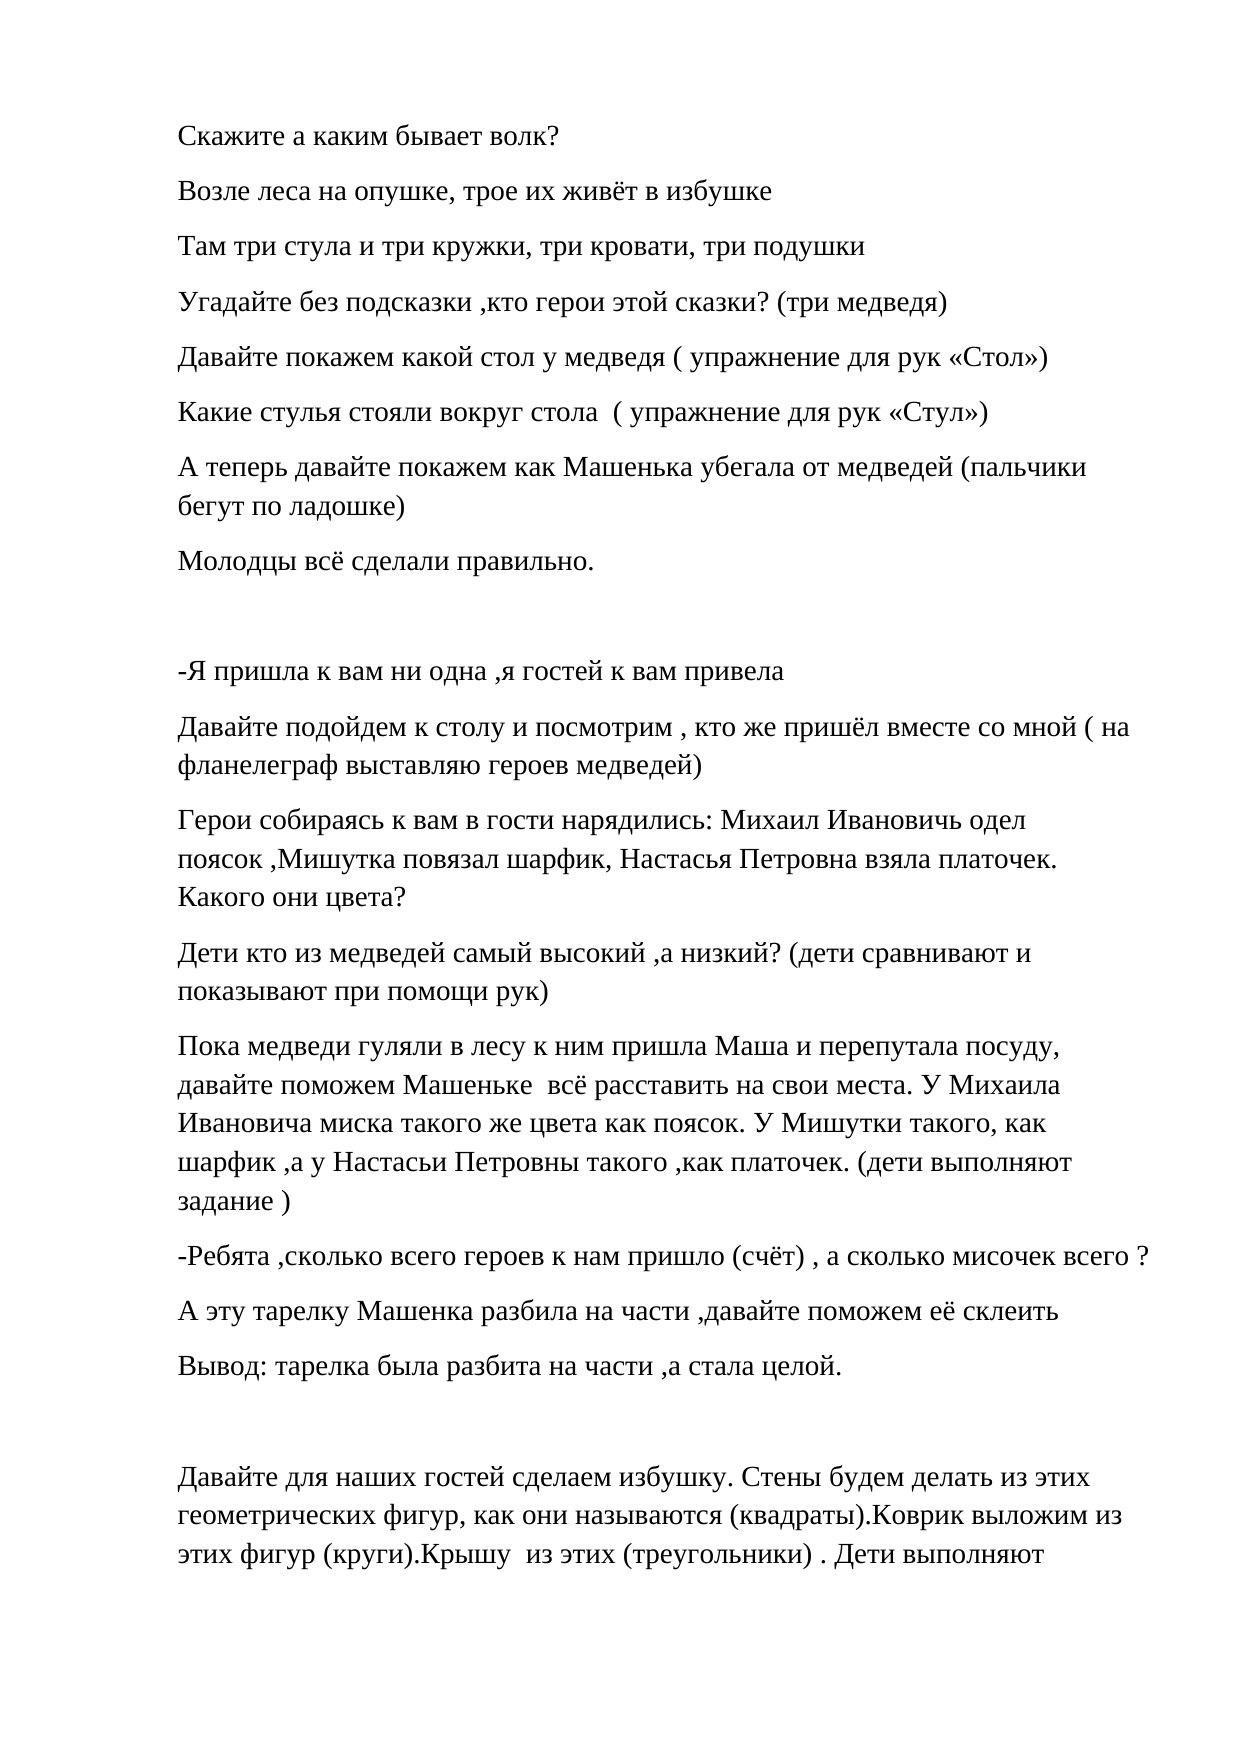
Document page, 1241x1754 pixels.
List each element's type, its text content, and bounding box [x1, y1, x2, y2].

text -Ребята ,сколько всего героев к нам пришло (счёт) , а сколько мисочек всего ? [177, 1238, 1152, 1271]
text Вывод: тарелка была разбита на части ,а стала целой. [177, 1348, 1152, 1382]
text А эту тарелку Машенка разбила на части ,давайте поможем её склеить [177, 1293, 1152, 1327]
text А теперь давайте покажем как Машенька убегала от медведей (пальчики бегут по ладошке) [177, 449, 1152, 521]
text Какие стулья стояли вокруг стола ( упражнение для рук «Стул») [177, 394, 1152, 428]
text Там три стула и три кружки, три кровати, три подушки [177, 228, 1152, 262]
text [177, 1459, 1152, 1569]
text Угадайте без подсказки ,кто герои этой сказки? (три медведя) [177, 284, 1152, 317]
text Давайте подойдем к столу и посмотрим , кто же пришёл вместе со мной ( на фланелеграф выставляю героев медведей) [177, 709, 1152, 781]
text Возле леса на опушке, трое их живёт в избушке [177, 173, 1152, 207]
text -Я пришла к вам ни одна ,я гостей к вам привела [177, 653, 1152, 687]
text Пока медведи гуляли в лесу к ним пришла Маша и перепутала посуду, давайте поможем Машеньке всё расставить на свои места. У Михаила Ивановича миска такого же цвета как поясок. У Мишутки такого, как шарфик ,а у Настасьи Петровны такого ,как платочек. (дети выполняют задание ) [177, 1028, 1152, 1216]
text Герои собираясь к вам в гости нарядились: Михаил Ивановичь одел поясок ,Мишутка повязал шарфик, Настасья Петровна взяла платочек. Какого они цвета? [177, 802, 1152, 913]
text Давайте покажем какой стол у медведя ( упражнение для рук «Стол») [177, 339, 1152, 372]
text Скажите а каким бывает волк? [177, 118, 1152, 152]
text Дети кто из медведей самый высокий ,а низкий? (дети сравнивают и показывают при помощи рук) [177, 935, 1152, 1007]
text Молодцы всё сделали правильно. [177, 543, 1152, 577]
